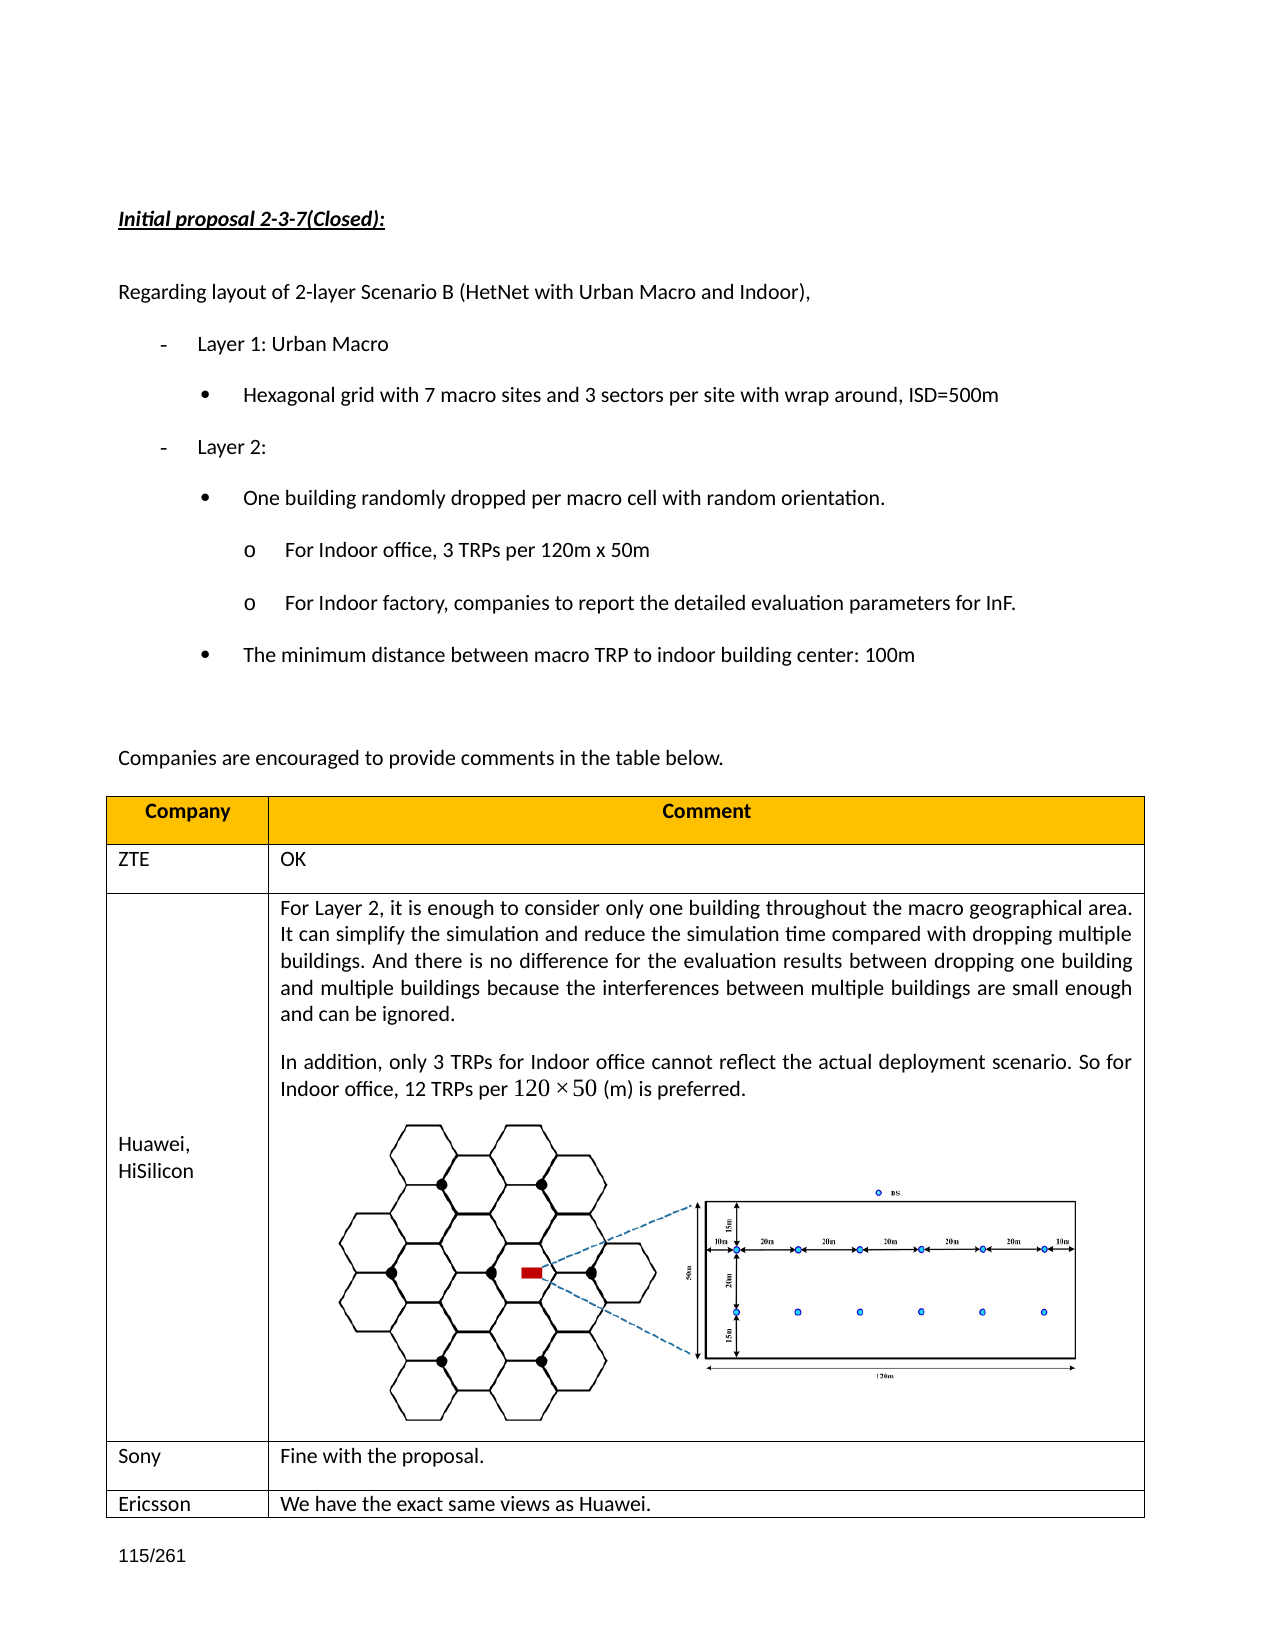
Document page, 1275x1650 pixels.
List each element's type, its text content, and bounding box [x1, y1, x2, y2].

table_header Comment [269, 797, 1144, 844]
list For Indoor factory, companies to report the detailed evaluation parameters for InF. [243, 589, 1157, 616]
table_cell Sony [107, 1442, 268, 1489]
list Layer 2: [160, 433, 1157, 459]
picture [337, 1123, 1076, 1421]
subtitle Initial proposal 2-3-7(Closed): [118, 205, 1157, 232]
table_header Company [107, 797, 268, 844]
table_cell Ericsson [107, 1491, 268, 1517]
list One building randomly dropped per macro cell with random orientation. [201, 484, 1157, 511]
table_cell Huawei, HiSilicon [107, 894, 268, 1441]
list For Indoor office, 3 TRPs per 120m x 50m [243, 536, 1157, 564]
text Companies are encouraged to provide comments in the table below. [118, 744, 1157, 771]
table_cell OK [269, 845, 1144, 893]
table_cell For Layer 2, it is enough to consider only one building throughout the macro geographical area. It can simplify the simulation and reduce the simulation time compared with dropping multiple buildings. And there is no difference for the evaluation results between dropping one building and multiple buildings because the interferences between multiple buildings are small enough and can be ignored. In addition, only 3 TRPs for Indoor office cannot reflect the actual deployment scenario. So for Indoor office, 12 TRPs per (m) is preferred. [269, 894, 1144, 1441]
table_cell ZTE [107, 845, 268, 893]
list The minimum distance between macro TRP to indoor building center: 100m [201, 641, 1157, 668]
list Layer 1: Urban Macro [160, 330, 1157, 357]
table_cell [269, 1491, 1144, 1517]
text Regarding layout of 2-layer Scenario B (HetNet with Urban Macro and Indoor), [118, 278, 1157, 305]
list Hexagonal grid with 7 macro sites and 3 sectors per site with wrap around, ISD=500m [201, 381, 1157, 408]
table_cell Fine with the proposal. [269, 1442, 1144, 1489]
